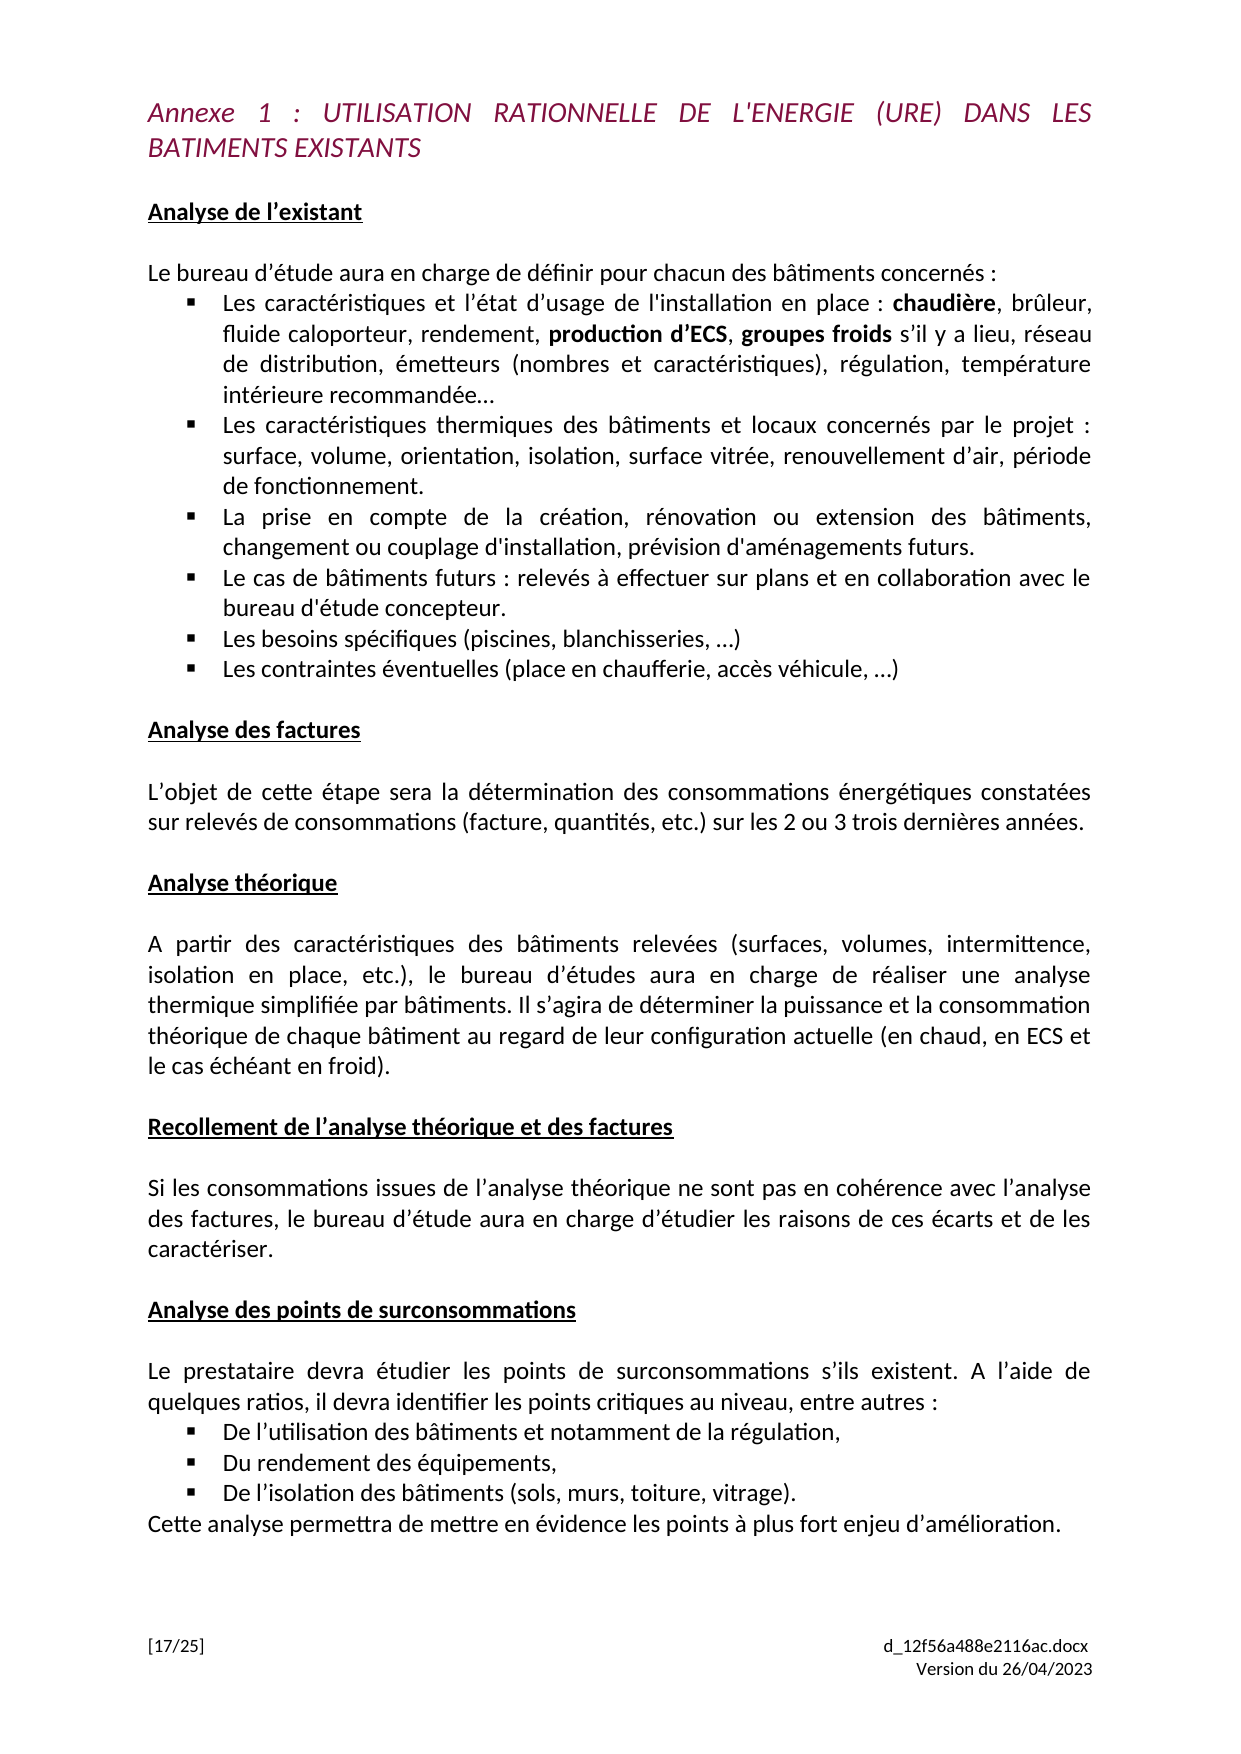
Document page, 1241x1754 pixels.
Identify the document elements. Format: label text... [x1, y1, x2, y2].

text Analyse des points de surconsommations [148, 1294, 1092, 1325]
text L’objet de cette étape sera la détermination des consommations énergétiques constatées sur relevés de consommations (facture, quantités, etc.) sur les 2 ou 3 trois dernières années. [148, 776, 1092, 837]
text Le prestataire devra étudier les points de surconsommations s’ils existent. A l’aide de quelques ratios, il devra identifier les points critiques au niveau, entre autres : [148, 1356, 1092, 1417]
text Si les consommations issues de l’analyse théorique ne sont pas en cohérence avec l’analyse des factures, le bureau d’étude aura en charge d’étudier les raisons de ces écarts et de les caractériser. [148, 1172, 1092, 1264]
list Les besoins spécifiques (piscines, blanchisseries, …) [185, 623, 1092, 653]
list De l’utilisation des bâtiments et notamment de la régulation, [185, 1417, 1092, 1447]
text Le bureau d’étude aura en charge de définir pour chacun des bâtiments concernés : [148, 257, 1092, 287]
list Les caractéristiques et l’état d’usage de l'installation en place : chaudière, brûleur, fluide caloporteur, rendement, production d’ECS, groupes froids s’il y a lieu, réseau de distribution, émetteurs (nombres et caractéristiques), régulation, température intérieure recommandée… [185, 287, 1092, 409]
text Annexe 1 : UTILISATION RATIONNELLE DE L'ENERGIE (URE) DANS LES BATIMENTS EXISTANTS [148, 94, 1092, 165]
text Analyse des factures [148, 714, 1092, 745]
list Les caractéristiques thermiques des bâtiments et locaux concernés par le projet : surface, volume, orientation, isolation, surface vitrée, renouvellement d’air, période de fonctionnement. [185, 409, 1092, 501]
list De l’isolation des bâtiments (sols, murs, toiture, vitrage). [185, 1478, 1092, 1508]
list Le cas de bâtiments futurs : relevés à effectuer sur plans et en collaboration avec le bureau d'étude concepteur. [185, 562, 1092, 623]
text Cette analyse permettra de mettre en évidence les points à plus fort enjeu d’amélioration. [148, 1508, 1092, 1539]
text A partir des caractéristiques des bâtiments relevées (surfaces, volumes, intermittence, isolation en place, etc.), le bureau d’études aura en charge de réaliser une analyse thermique simplifiée par bâtiments. Il s’agira de déterminer la puissance et la consommation théorique de chaque bâtiment au regard de leur configuration actuelle (en chaud, en ECS et le cas échéant en froid). [148, 928, 1092, 1081]
text Recollement de l’analyse théorique et des factures [148, 1111, 1092, 1142]
list Du rendement des équipements, [185, 1447, 1092, 1478]
text Analyse de l’existant [148, 196, 1092, 226]
list Les contraintes éventuelles (place en chaufferie, accès véhicule, …) [185, 653, 1092, 684]
list La prise en compte de la création, rénovation ou extension des bâtiments, changement ou couplage d'installation, prévision d'aménagements futurs. [185, 501, 1092, 562]
text Analyse théorique [148, 867, 1092, 898]
